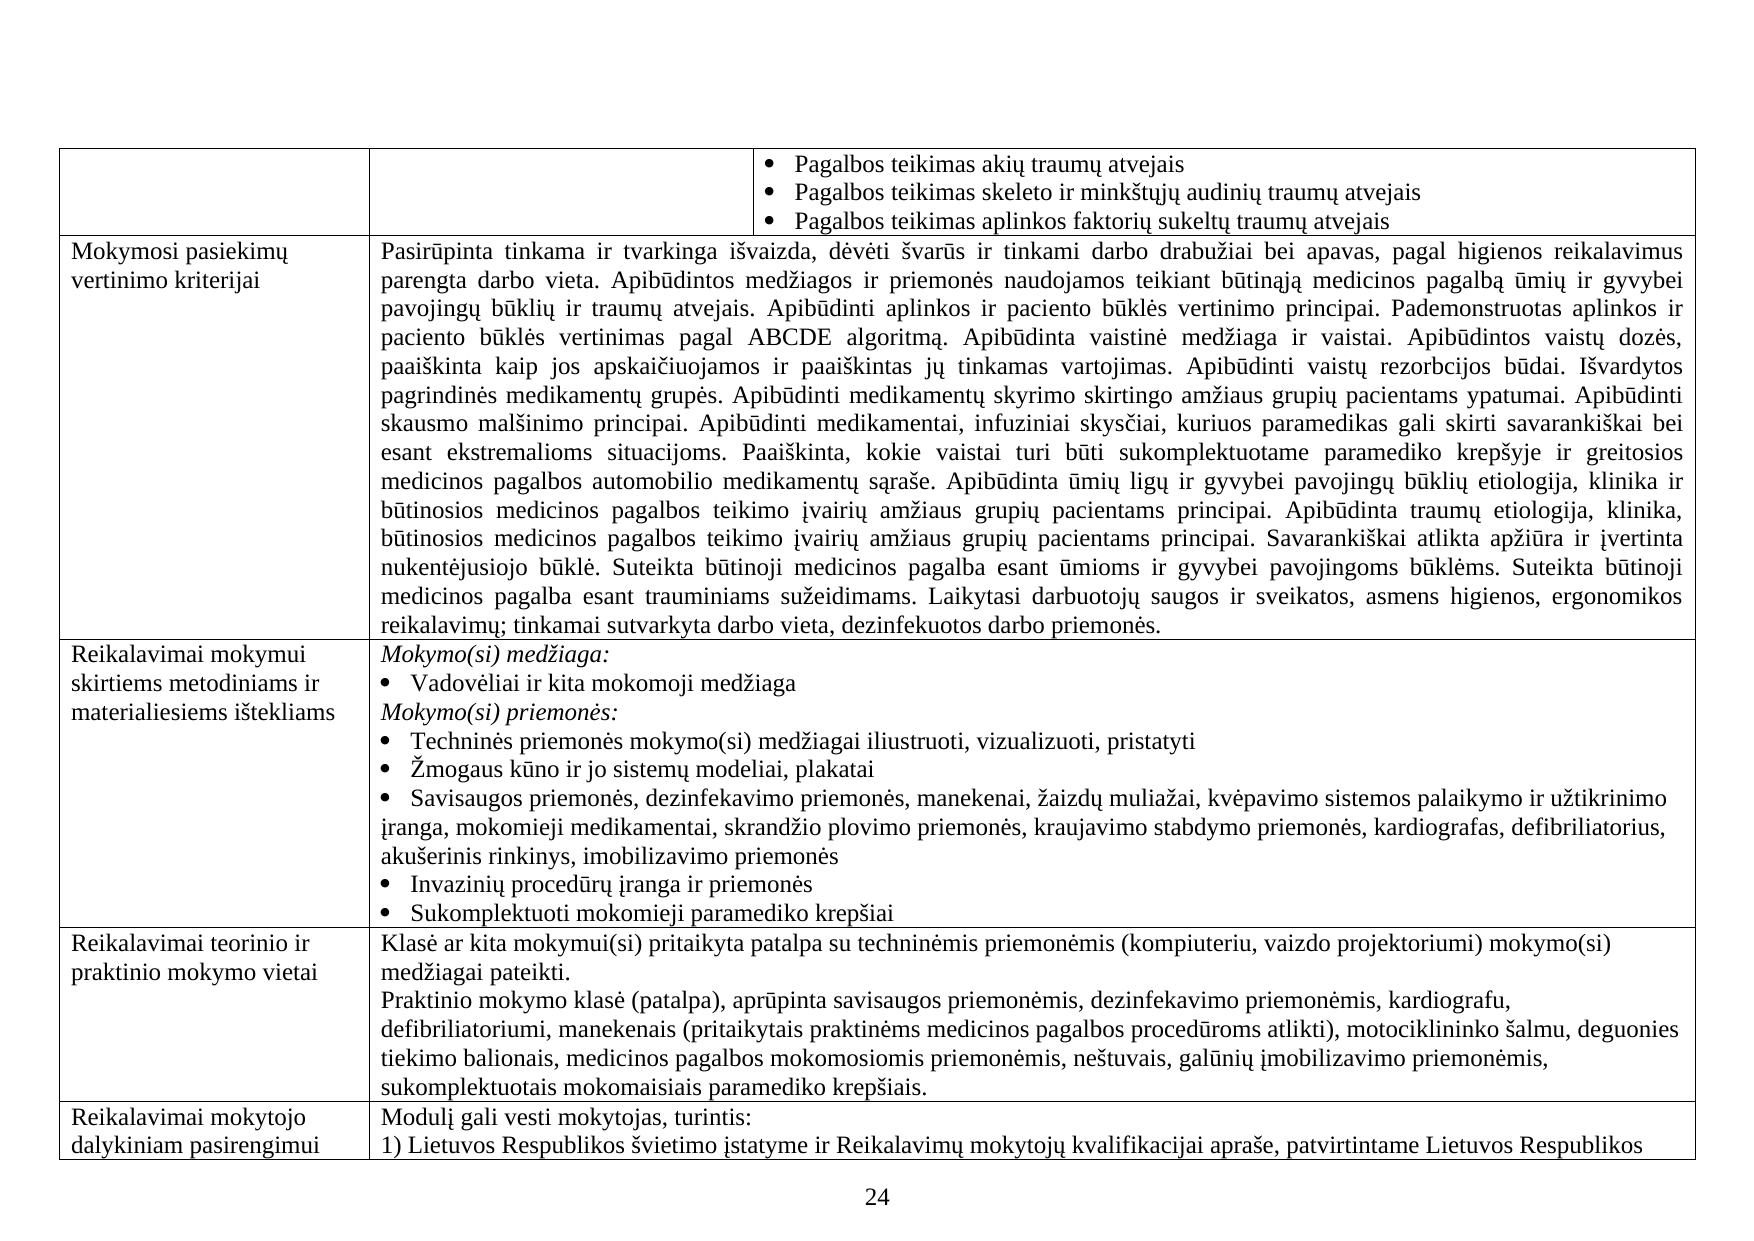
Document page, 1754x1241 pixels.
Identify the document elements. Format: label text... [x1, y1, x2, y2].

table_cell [370, 149, 753, 235]
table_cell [60, 1102, 369, 1159]
table_cell Mokymo(si) medžiaga: Vadovėliai ir kita mokomoji medžiaga Mokymo(si) priemonės: Techninės priemonės mokymo(si) medžiagai iliustruoti, vizualizuoti, pristatyti Žmogaus kūno ir jo sistemų modeliai, plakatai Savisaugos priemonės, dezinfekavimo priemonės, manekenai, žaizdų muliažai, kvėpavimo sistemos palaikymo ir užtikrinimo įranga, mokomieji medikamentai, skrandžio plovimo priemonės, kraujavimo stabdymo priemonės, kardiografas, defibriliatorius, akušerinis rinkinys, imobilizavimo priemonės Invazinių procedūrų įranga ir priemonės Sukomplektuoti mokomieji paramediko krepšiai [370, 640, 1695, 927]
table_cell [370, 1102, 1695, 1159]
table_cell Pasirūpinta tinkama ir tvarkinga išvaizda, dėvėti švarūs ir tinkami darbo drabužiai bei apavas, pagal higienos reikalavimus parengta darbo vieta. Apibūdintos medžiagos ir priemonės naudojamos teikiant būtinąją medicinos pagalbą ūmių ir gyvybei pavojingų būklių ir traumų atvejais. Apibūdinti aplinkos ir paciento būklės vertinimo principai. Pademonstruotas aplinkos ir paciento būklės vertinimas pagal ABCDE algoritmą. Apibūdinta vaistinė medžiaga ir vaistai. Apibūdintos vaistų dozės, paaiškinta kaip jos apskaičiuojamos ir paaiškintas jų tinkamas vartojimas. Apibūdinti vaistų rezorbcijos būdai. Išvardytos pagrindinės medikamentų grupės. Apibūdinti medikamentų skyrimo skirtingo amžiaus grupių pacientams ypatumai. Apibūdinti skausmo malšinimo principai. Apibūdinti medikamentai, infuziniai skysčiai, kuriuos paramedikas gali skirti savarankiškai bei esant ekstremalioms situacijoms. Paaiškinta, kokie vaistai turi būti sukomplektuotame paramediko krepšyje ir greitosios medicinos pagalbos automobilio medikamentų sąraše. Apibūdinta ūmių ligų ir gyvybei pavojingų būklių etiologija, klinika ir būtinosios medicinos pagalbos teikimo įvairių amžiaus grupių pacientams principai. Apibūdinta traumų etiologija, klinika, būtinosios medicinos pagalbos teikimo įvairių amžiaus grupių pacientams principai. Savarankiškai atlikta apžiūra ir įvertinta nukentėjusiojo būklė. Suteikta būtinoji medicinos pagalba esant ūmioms ir gyvybei pavojingoms būklėms. Suteikta būtinoji medicinos pagalba esant trauminiams sužeidimams. Laikytasi darbuotojų saugos ir sveikatos, asmens higienos, ergonomikos reikalavimų; tinkamai sutvarkyta darbo vieta, dezinfekuotos darbo priemonės. [370, 236, 1695, 638]
table_cell Reikalavimai mokymui skirtiems metodiniams ir materialiesiems ištekliams [60, 640, 369, 927]
table_cell Klasė ar kita mokymui(si) pritaikyta patalpa su techninėmis priemonėmis (kompiuteriu, vaizdo projektoriumi) mokymo(si) medžiagai pateikti. Praktinio mokymo klasė (patalpa), aprūpinta savisaugos priemonėmis, dezinfekavimo priemonėmis, kardiografu, defibriliatoriumi, manekenais (pritaikytais praktinėms medicinos pagalbos procedūroms atlikti), motociklininko šalmu, deguonies tiekimo balionais, medicinos pagalbos mokomosiomis priemonėmis, neštuvais, galūnių įmobilizavimo priemonėmis, sukomplektuotais mokomaisiais paramediko krepšiais. [370, 928, 1695, 1101]
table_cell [754, 149, 1695, 235]
table_cell Reikalavimai teorinio ir praktinio mokymo vietai [60, 928, 369, 1101]
table_cell Mokymosi pasiekimų vertinimo kriterijai [60, 236, 369, 638]
